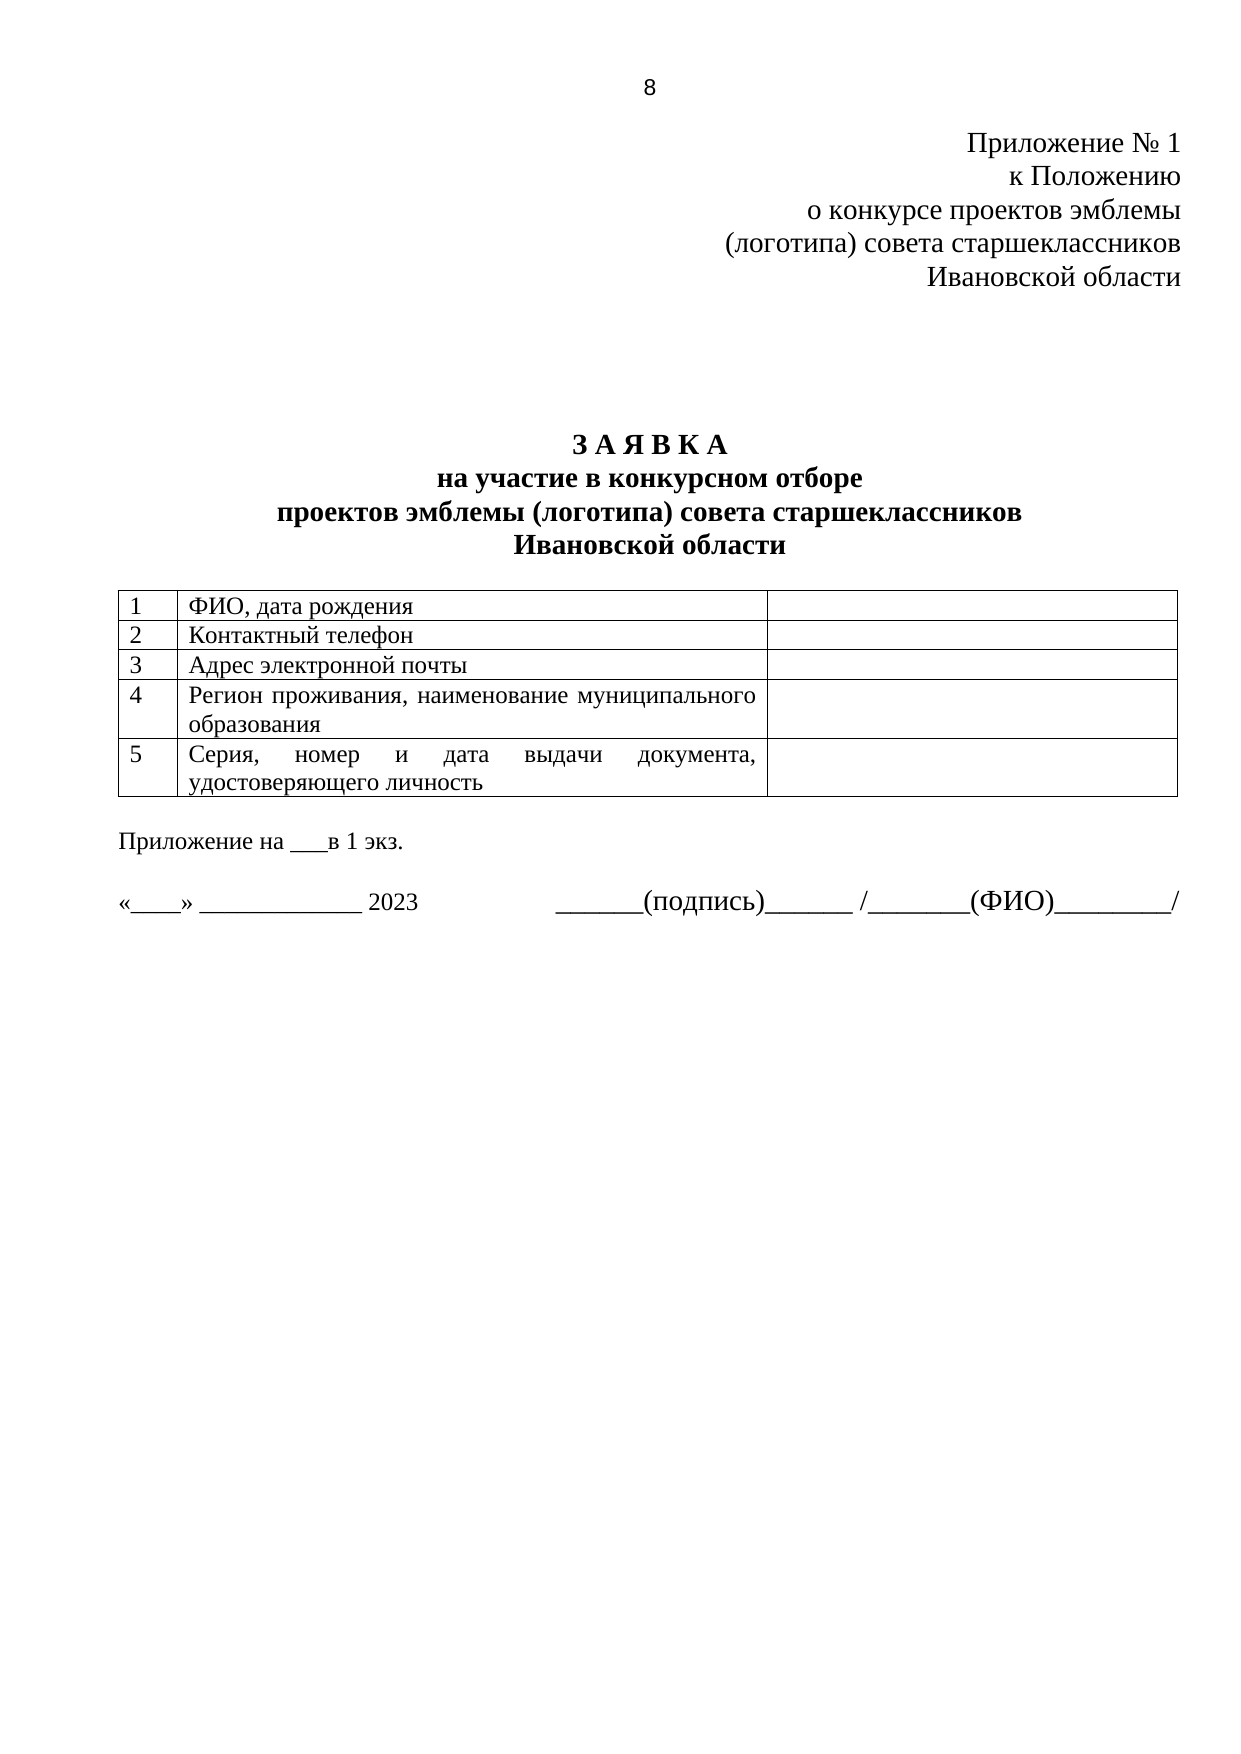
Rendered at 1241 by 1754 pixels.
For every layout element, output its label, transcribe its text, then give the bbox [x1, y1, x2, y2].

table_cell 2 [119, 621, 177, 649]
table_cell 3 [119, 650, 177, 679]
table_cell Серия, номер и дата выдачи документа, удостоверяющего личность [178, 739, 767, 796]
table_header [768, 591, 1177, 619]
text на участие в конкурсном отборе [118, 460, 1181, 494]
table_cell 4 [119, 680, 177, 738]
text Приложение на ___в 1 экз. [118, 826, 1181, 855]
text «____» _____________ 2023 ______(подпись)______ /_______(ФИО)________/ [118, 883, 1181, 917]
table_cell [768, 621, 1177, 649]
table_cell Регион проживания, наименование муниципального образования [178, 680, 767, 738]
table_header 1 [119, 591, 177, 619]
text о конкурсе проектов эмблемы [591, 192, 1181, 226]
table_header ФИО, дата рождения [178, 591, 767, 619]
text к Положению [118, 158, 1181, 192]
text проектов эмблемы (логотипа) совета старшеклассников [118, 494, 1181, 527]
text З а я в к а [118, 427, 1181, 460]
table_cell 5 [119, 739, 177, 796]
table_cell Контактный телефон [178, 621, 767, 649]
table_cell [768, 650, 1177, 679]
text (логотипа) совета старшеклассников [591, 226, 1181, 259]
text Ивановской области [118, 527, 1181, 561]
text Ивановской области [591, 259, 1181, 293]
text Приложение № 1 [591, 125, 1181, 158]
table_cell [768, 680, 1177, 738]
table_cell Адрес электронной почты [178, 650, 767, 679]
table_cell [768, 739, 1177, 796]
